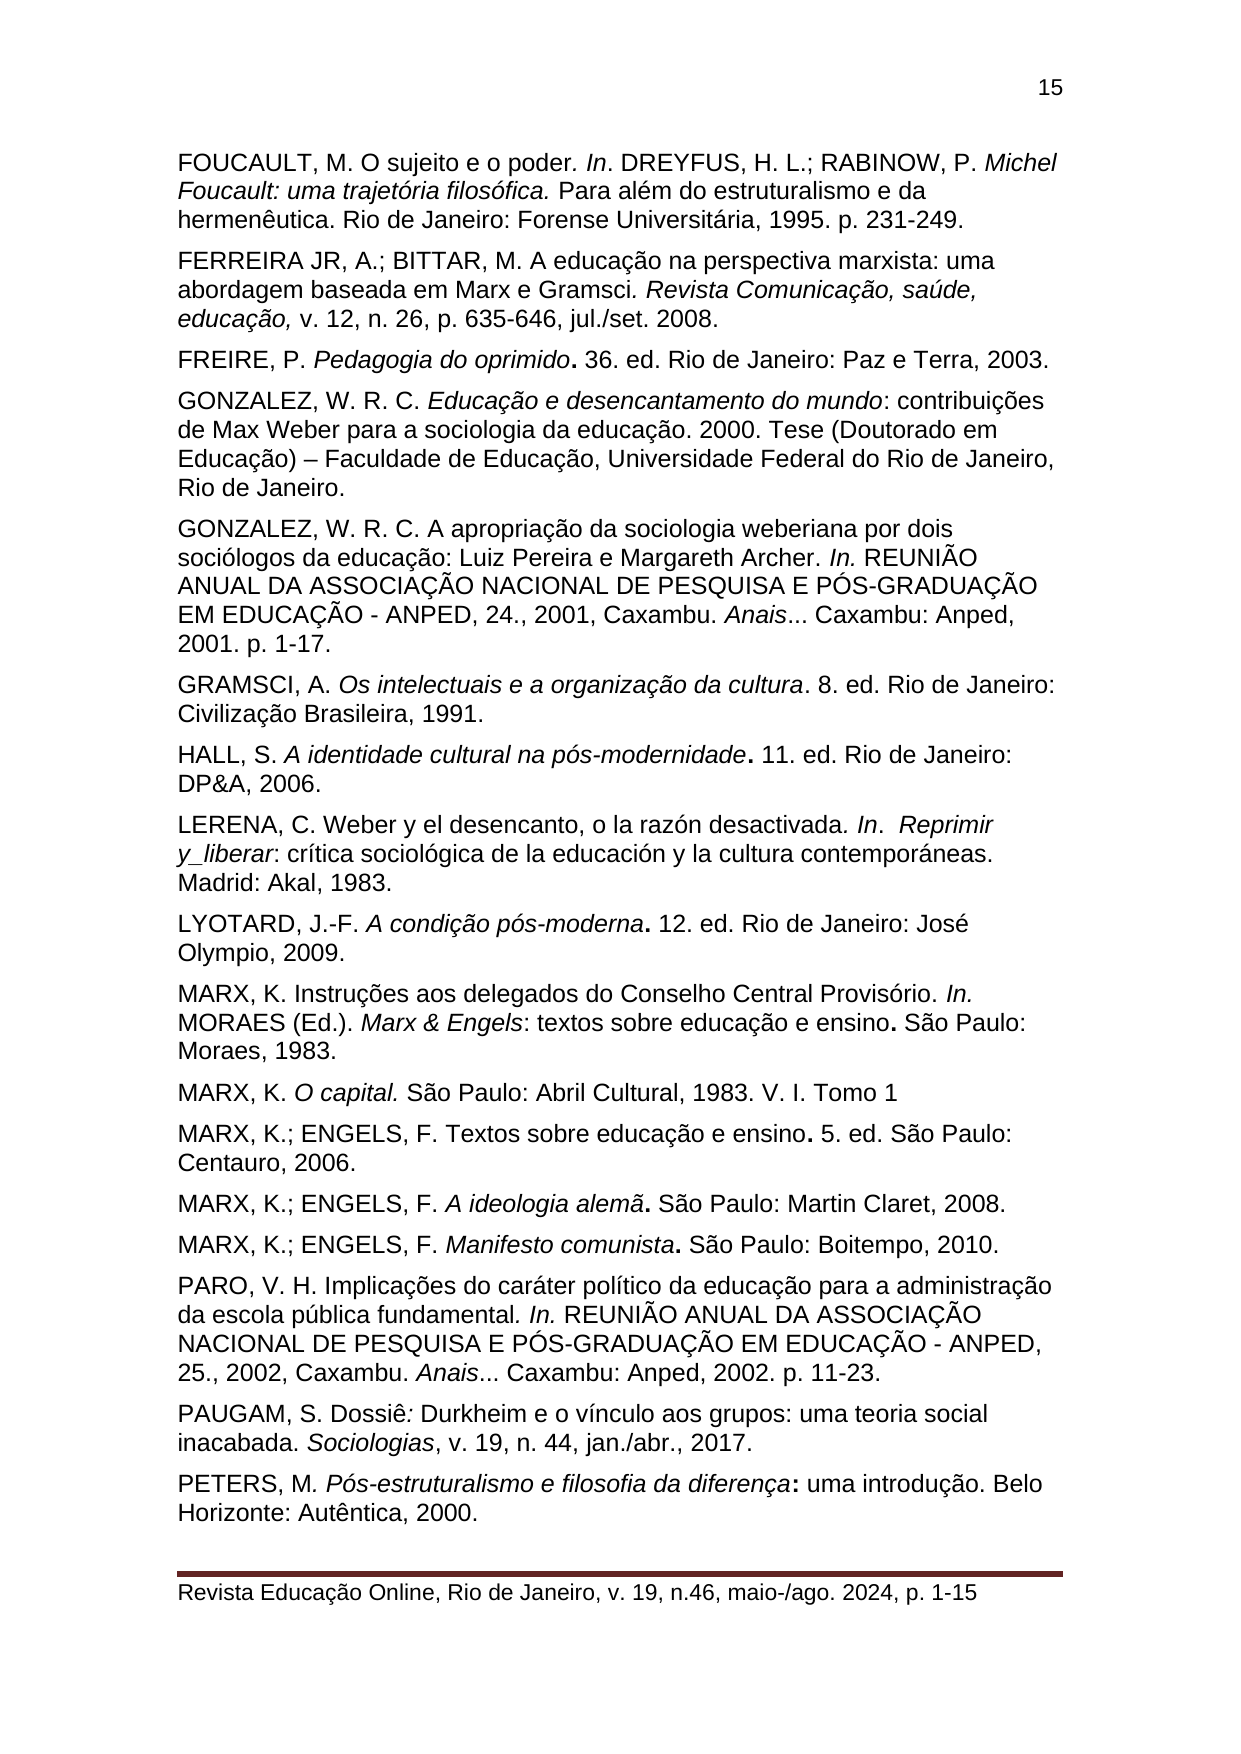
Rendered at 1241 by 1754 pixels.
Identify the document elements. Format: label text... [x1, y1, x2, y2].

text PARO, V. H. Implicações do caráter político da educação para a administração da escola pública fundamental. In. REUNIÃO ANUAL DA ASSOCIAÇÃO NACIONAL DE PESQUISA E PÓS-GRADUAÇÃO EM EDUCAÇÃO - ANPED, 25., 2002, Caxambu. Anais... Caxambu: Anped, 2002. p. 11-23. [177, 1271, 1063, 1386]
text PAUGAM, S. Dossiê: Durkheim e o vínculo aos grupos: uma teoria social inacabada. Sociologias, v. 19, n. 44, jan./abr., 2017. [177, 1399, 1063, 1456]
text PETERS, M. Pós-estruturalismo e filosofia da diferença: uma introdução. Belo Horizonte: Autêntica, 2000. [177, 1469, 1063, 1526]
text HALL, S. A identidade cultural na pós-modernidade. 11. ed. Rio de Janeiro: DP&A, 2006. [177, 740, 1063, 798]
text MARX, K. O capital. São Paulo: Abril Cultural, 1983. V. I. Tomo 1 [177, 1078, 1063, 1106]
text FOUCAULT, M. O sujeito e o poder. In. DREYFUS, H. L.; RABINOW, P. Michel Foucault: uma trajetória filosófica. Para além do estruturalismo e da hermenêutica. Rio de Janeiro: Forense Universitária, 1995. p. 231-249. [177, 148, 1063, 234]
text GONZALEZ, W. R. C. A apropriação da sociologia weberiana por dois sociólogos da educação: Luiz Pereira e Margareth Archer. In. REUNIÃO ANUAL DA ASSOCIAÇÃO NACIONAL DE PESQUISA E PÓS-GRADUAÇÃO EM EDUCAÇÃO - ANPED, 24., 2001, Caxambu. Anais... Caxambu: Anped, 2001. p. 1-17. [177, 514, 1063, 658]
text FREIRE, P. Pedagogia do oprimido. 36. ed. Rio de Janeiro: Paz e Terra, 2003. [177, 345, 1063, 374]
text LYOTARD, J.-F. A condição pós-moderna. 12. ed. Rio de Janeiro: José Olympio, 2009. [177, 909, 1063, 966]
text MARX, K.; ENGELS, F. Textos sobre educação e ensino. 5. ed. São Paulo: Centauro, 2006. [177, 1119, 1063, 1176]
text GRAMSCI, A. Os intelectuais e a organização da cultura. 8. ed. Rio de Janeiro: Civilização Brasileira, 1991. [177, 670, 1063, 728]
text MARX, K.; ENGELS, F. A ideologia alemã. São Paulo: Martin Claret, 2008. [177, 1189, 1063, 1218]
text FERREIRA JR, A.; BITTAR, M. A educação na perspectiva marxista: uma abordagem baseada em Marx e Gramsci. Revista Comunicação, saúde, educação, v. 12, n. 26, p. 635-646, jul./set. 2008. [177, 246, 1063, 333]
text LERENA, C. Weber y el desencanto, o la razón desactivada. In. Reprimir y_liberar: crítica sociológica de la educación y la cultura contemporáneas. Madrid: Akal, 1983. [177, 810, 1063, 896]
text MARX, K. Instruções aos delegados do Conselho Central Provisório. In. MORAES (Ed.). Marx & Engels: textos sobre educação e ensino. São Paulo: Moraes, 1983. [177, 979, 1063, 1065]
text MARX, K.; ENGELS, F. Manifesto comunista. São Paulo: Boitempo, 2010. [177, 1230, 1063, 1259]
text GONZALEZ, W. R. C. Educação e desencantamento do mundo: contribuições de Max Weber para a sociologia da educação. 2000. Tese (Doutorado em Educação) – Faculdade de Educação, Universidade Federal do Rio de Janeiro, Rio de Janeiro. [177, 386, 1063, 501]
